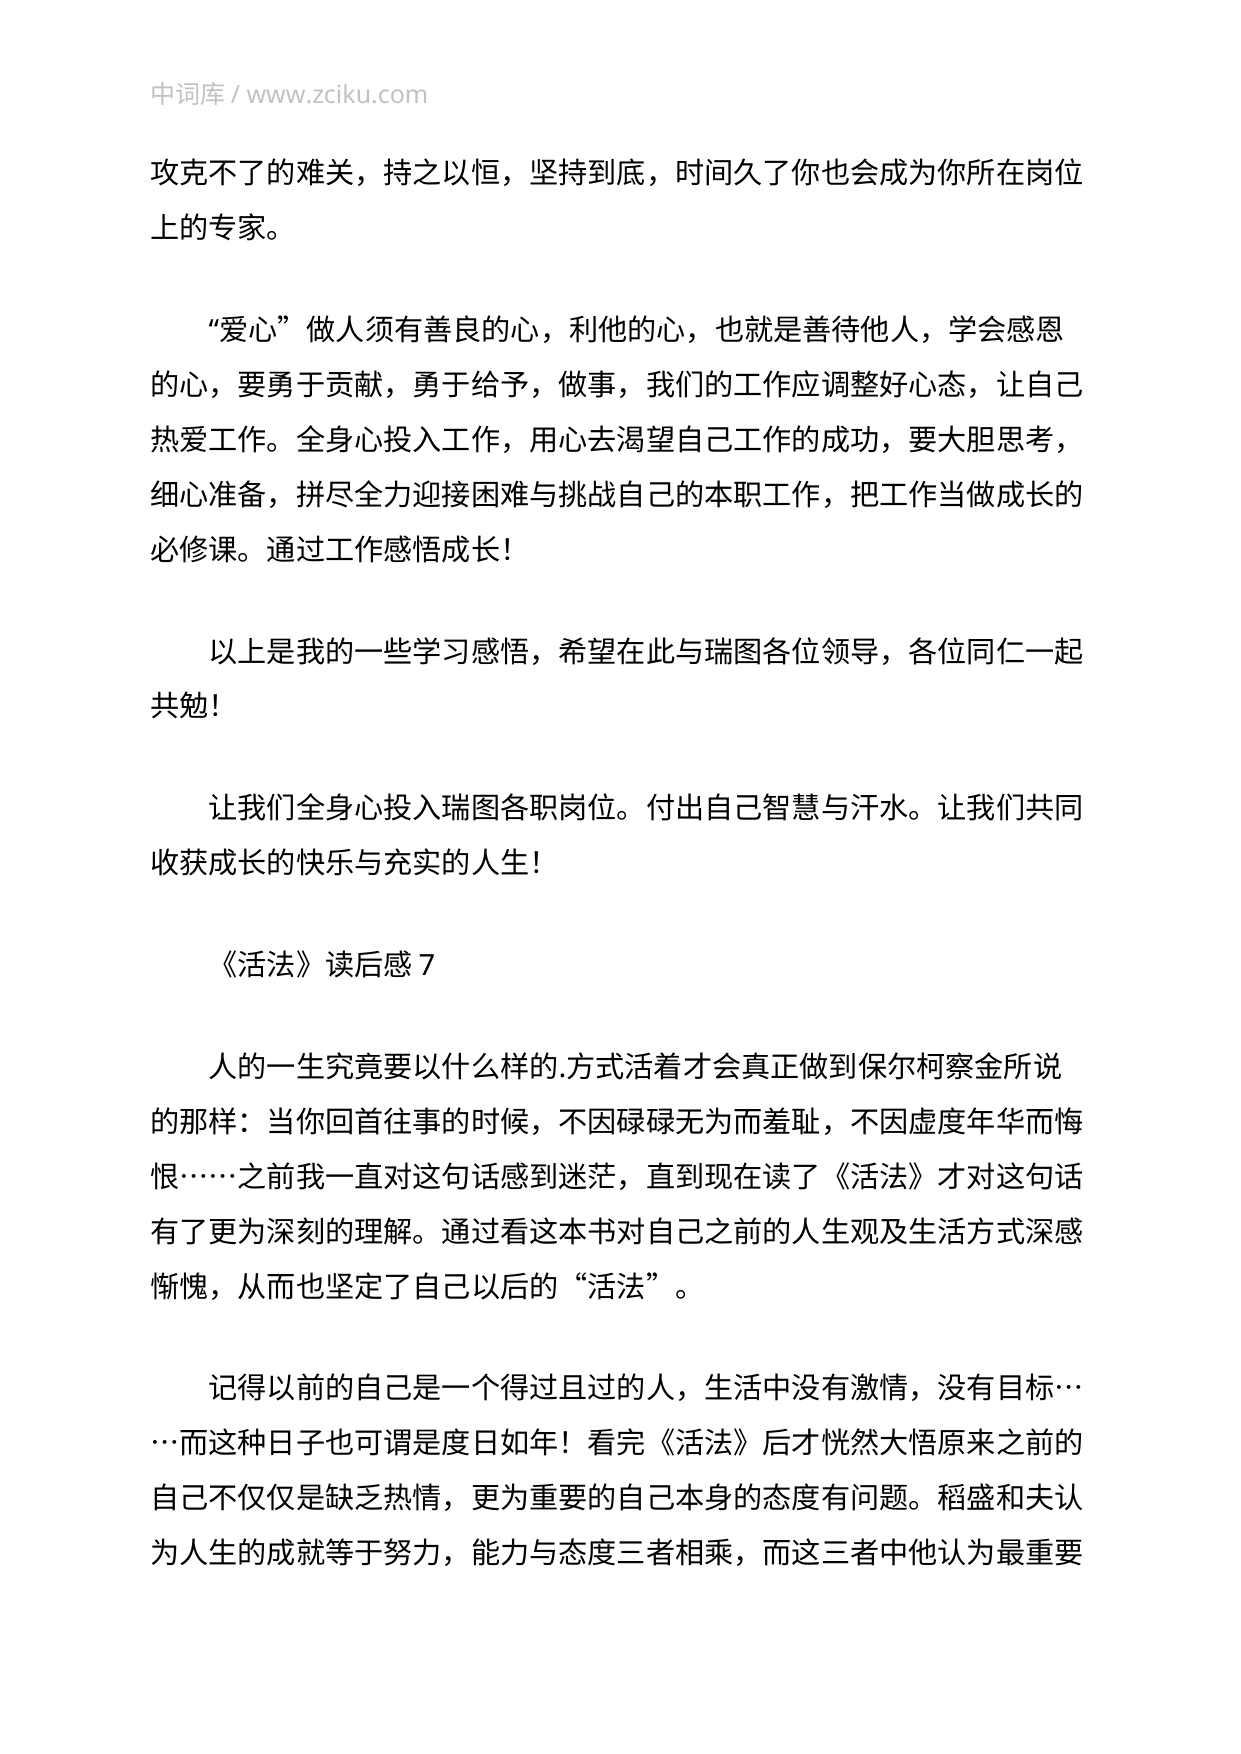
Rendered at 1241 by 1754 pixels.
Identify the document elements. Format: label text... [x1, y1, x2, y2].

text 让我们全身心投入瑞图各职岗位。付出自己智慧与汗水。让我们共同收获成长的快乐与充实的人生！ [150, 785, 1090, 882]
text “爱心”做人须有善良的心，利他的心，也就是善待他人，学会感恩的心，要勇于贡献，勇于给予，做事，我们的工作应调整好心态，让自己热爱工作。全身心投入工作，用心去渴望自己工作的成功，要大胆思考，细心准备，拼尽全力迎接困难与挑战自己的本职工作，把工作当做成长的必修课。通过工作感悟成长！ [150, 307, 1090, 569]
text 《活法》读后感7 [150, 941, 1090, 984]
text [150, 1365, 1090, 1572]
text 人的一生究竟要以什么样的.方式活着才会真正做到保尔柯察金所说的那样：当你回首往事的时候，不因碌碌无为而羞耻，不因虚度年华而悔恨……之前我一直对这句话感到迷茫，直到现在读了《活法》才对这句话有了更为深刻的理解。通过看这本书对自己之前的人生观及生活方式深感惭愧，从而也坚定了自己以后的“活法”。 [150, 1043, 1090, 1305]
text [150, 150, 1090, 247]
text 以上是我的一些学习感悟，希望在此与瑞图各位领导，各位同仁一起共勉！ [150, 628, 1090, 725]
